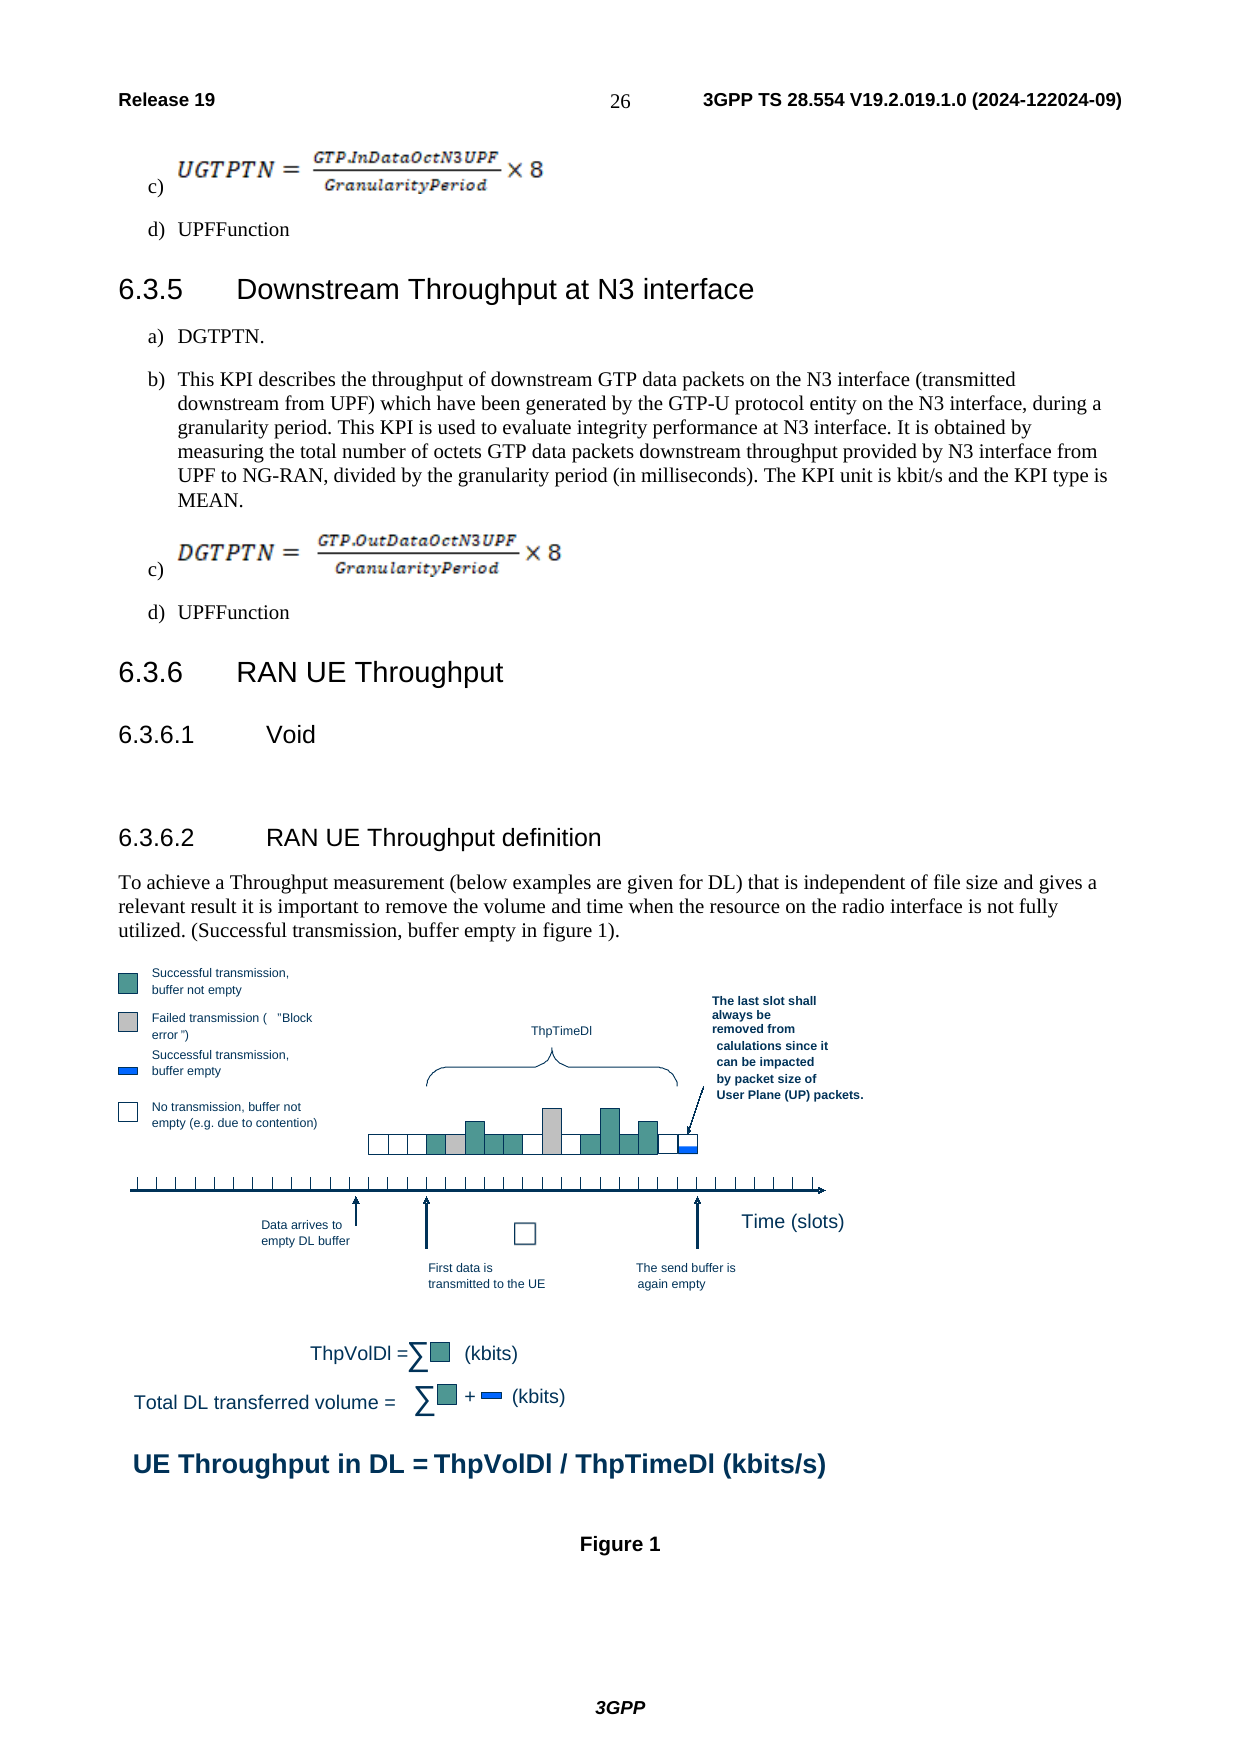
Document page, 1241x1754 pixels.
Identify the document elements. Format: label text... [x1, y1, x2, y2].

text a) DGTPTN. [148, 324, 1122, 348]
subtitle 6.3.6.1 Void [118, 720, 1122, 748]
text b) This KPI describes the throughput of downstream GTP data packets on the N3 interface (transmitted downstream from UPF) which have been generated by the GTP-U protocol entity on the N3 interface, during a granularity period. This KPI is used to evaluate integrity performance at N3 interface. It is obtained by measuring the total number of octets GTP data packets downstream throughput provided by N3 interface from UPF to NG-RAN, divided by the granularity period (in milliseconds). The KPI unit is kbit/s and the KPI type is MEAN. [148, 367, 1122, 512]
subtitle 6.3.6.2 RAN UE Throughput definition [118, 822, 1122, 851]
text To achieve a Throughput measurement (below examples are given for DL) that is independent of file size and gives a relevant result it is important to remove the volume and time when the resource on the radio interface is not fully utilized. (Successful transmission, buffer empty in figure 1). [118, 870, 1122, 942]
picture [177, 147, 544, 194]
text d) UPFFunction [148, 599, 1122, 624]
text d) UPFFunction [148, 217, 1122, 241]
subtitle 6.3.5 Downstream Throughput at N3 interface [118, 272, 1122, 306]
picture [177, 530, 562, 577]
text Figure 1 [118, 1532, 1122, 1556]
subtitle 6.3.6 RAN UE Throughput [118, 655, 1122, 688]
picture [514, 1221, 538, 1247]
